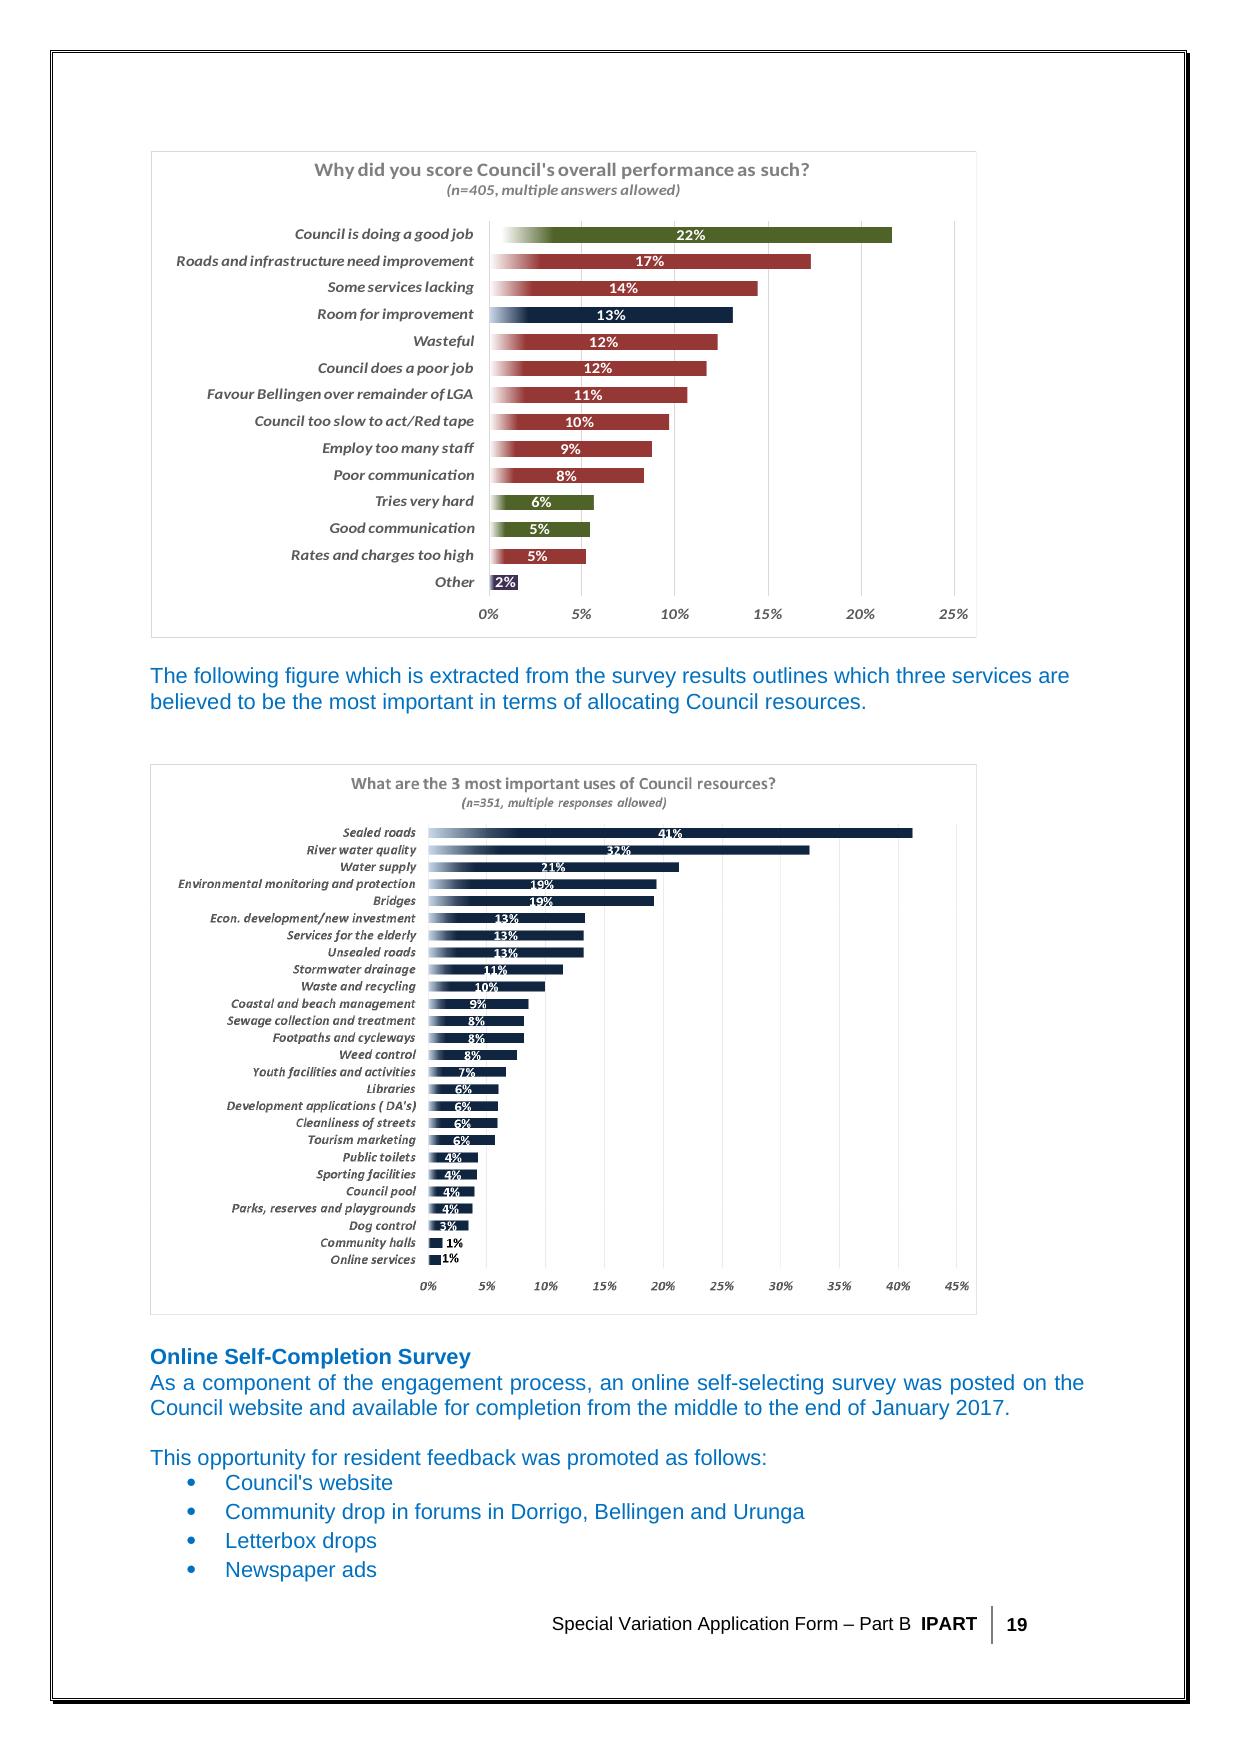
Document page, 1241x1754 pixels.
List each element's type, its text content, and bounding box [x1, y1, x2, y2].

text This opportunity for resident feedback was promoted as follows: [150, 1445, 1087, 1470]
picture [150, 764, 977, 1315]
text As a component of the engagement process, an online self-selecting survey was posted on the Council website and available for completion from the middle to the end of January 2017. [150, 1369, 1087, 1420]
text Online Self-Completion Survey [150, 1340, 1087, 1369]
list Letterbox drops [187, 1528, 1087, 1553]
list Newspaper ads [187, 1557, 1087, 1582]
list Council's website [187, 1470, 1087, 1495]
text The following figure which is extracted from the survey results outlines which three services are believed to be the most important in terms of allocating Council resources. [150, 663, 1087, 714]
list Community drop in forums in Dorrigo, Bellingen and Urunga [187, 1499, 1087, 1524]
